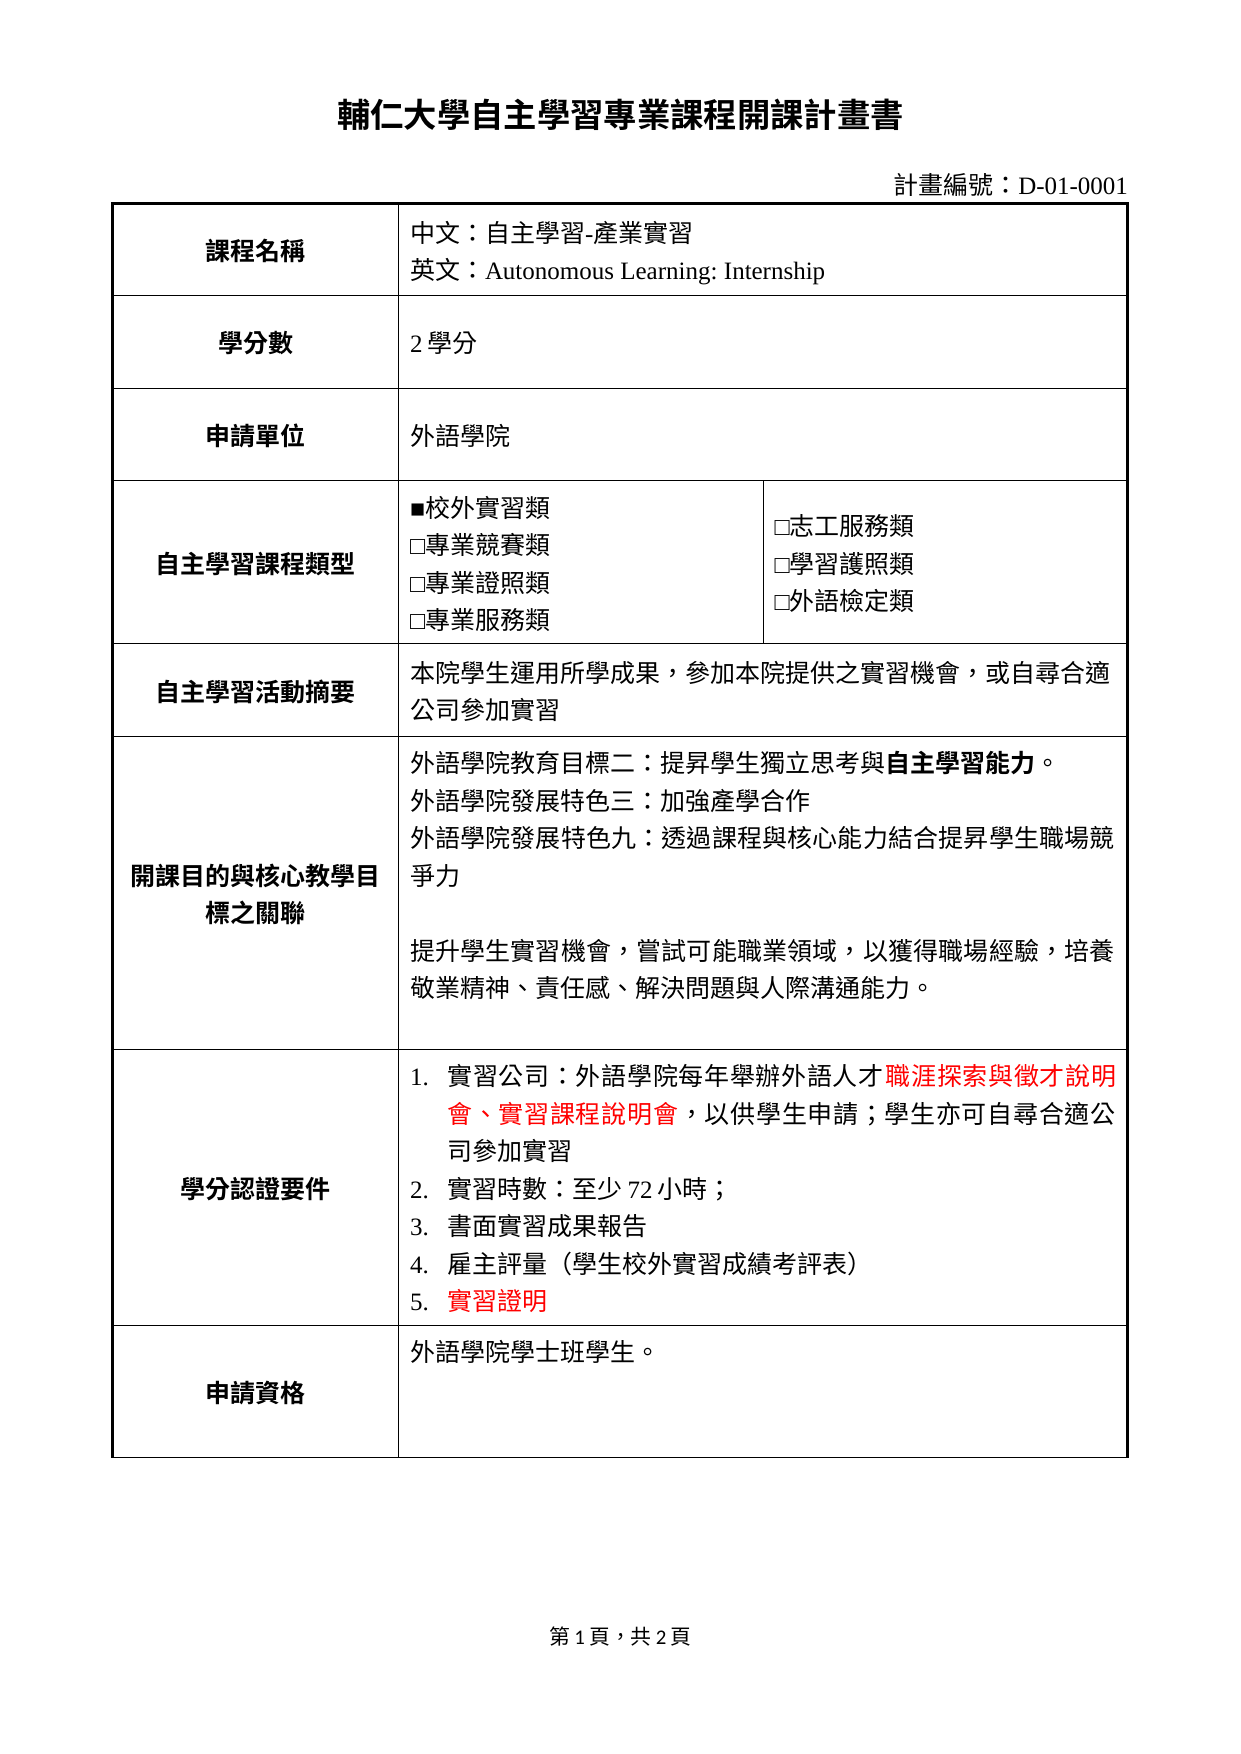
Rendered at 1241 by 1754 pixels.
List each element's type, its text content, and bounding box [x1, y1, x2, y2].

table_cell □志工服務類 □學習護照類 □外語檢定類 [764, 481, 1126, 643]
table_cell 外語學院學士班學生。 [399, 1326, 1126, 1457]
table_cell 2學分 [399, 296, 1126, 388]
table_cell 外語學院 [399, 389, 1126, 480]
table_cell 外語學院教育目標二：提昇學生獨立思考與自主學習能力。 外語學院發展特色三：加強產學合作 外語學院發展特色九：透過課程與核心能力結合提昇學生職場競爭力 提升學生實習機會，嘗試可能職業領域，以獲得職場經驗，培養敬業精神、責任感、解決問題與人際溝通能力。 [399, 737, 1126, 1049]
table_cell 開課目的與核心教學目標之關聯 [114, 737, 398, 1049]
table_header 中文：自主學習-產業實習 英文：Autonomous Learning: Internship [399, 205, 1126, 295]
table_cell 學分認證要件 [114, 1050, 398, 1324]
table_cell ■校外實習類 □專業競賽類 □專業證照類 □專業服務類 [399, 481, 763, 643]
table_cell 申請資格 [114, 1326, 398, 1457]
table_cell 申請單位 [114, 389, 398, 480]
table_header 課程名稱 [114, 205, 398, 295]
text 計畫編號：D-01-0001 [112, 164, 1128, 202]
table_cell 本院學生運用所學成果，參加本院提供之實習機會，或自尋合適公司參加實習 [399, 644, 1126, 736]
table_cell 實習公司：外語學院每年舉辦外語人才職涯探索與徵才說明會、實習課程說明會，以供學生申請；學生亦可自尋合適公司參加實習 實習時數：至少72小時； 書面實習成果報告 雇主評量（學生校外實習成績考評表） 實習證明 [399, 1050, 1126, 1324]
table_cell 自主學習課程類型 [114, 481, 398, 643]
table_cell 自主學習活動摘要 [114, 644, 398, 736]
table_cell 學分數 [114, 296, 398, 388]
